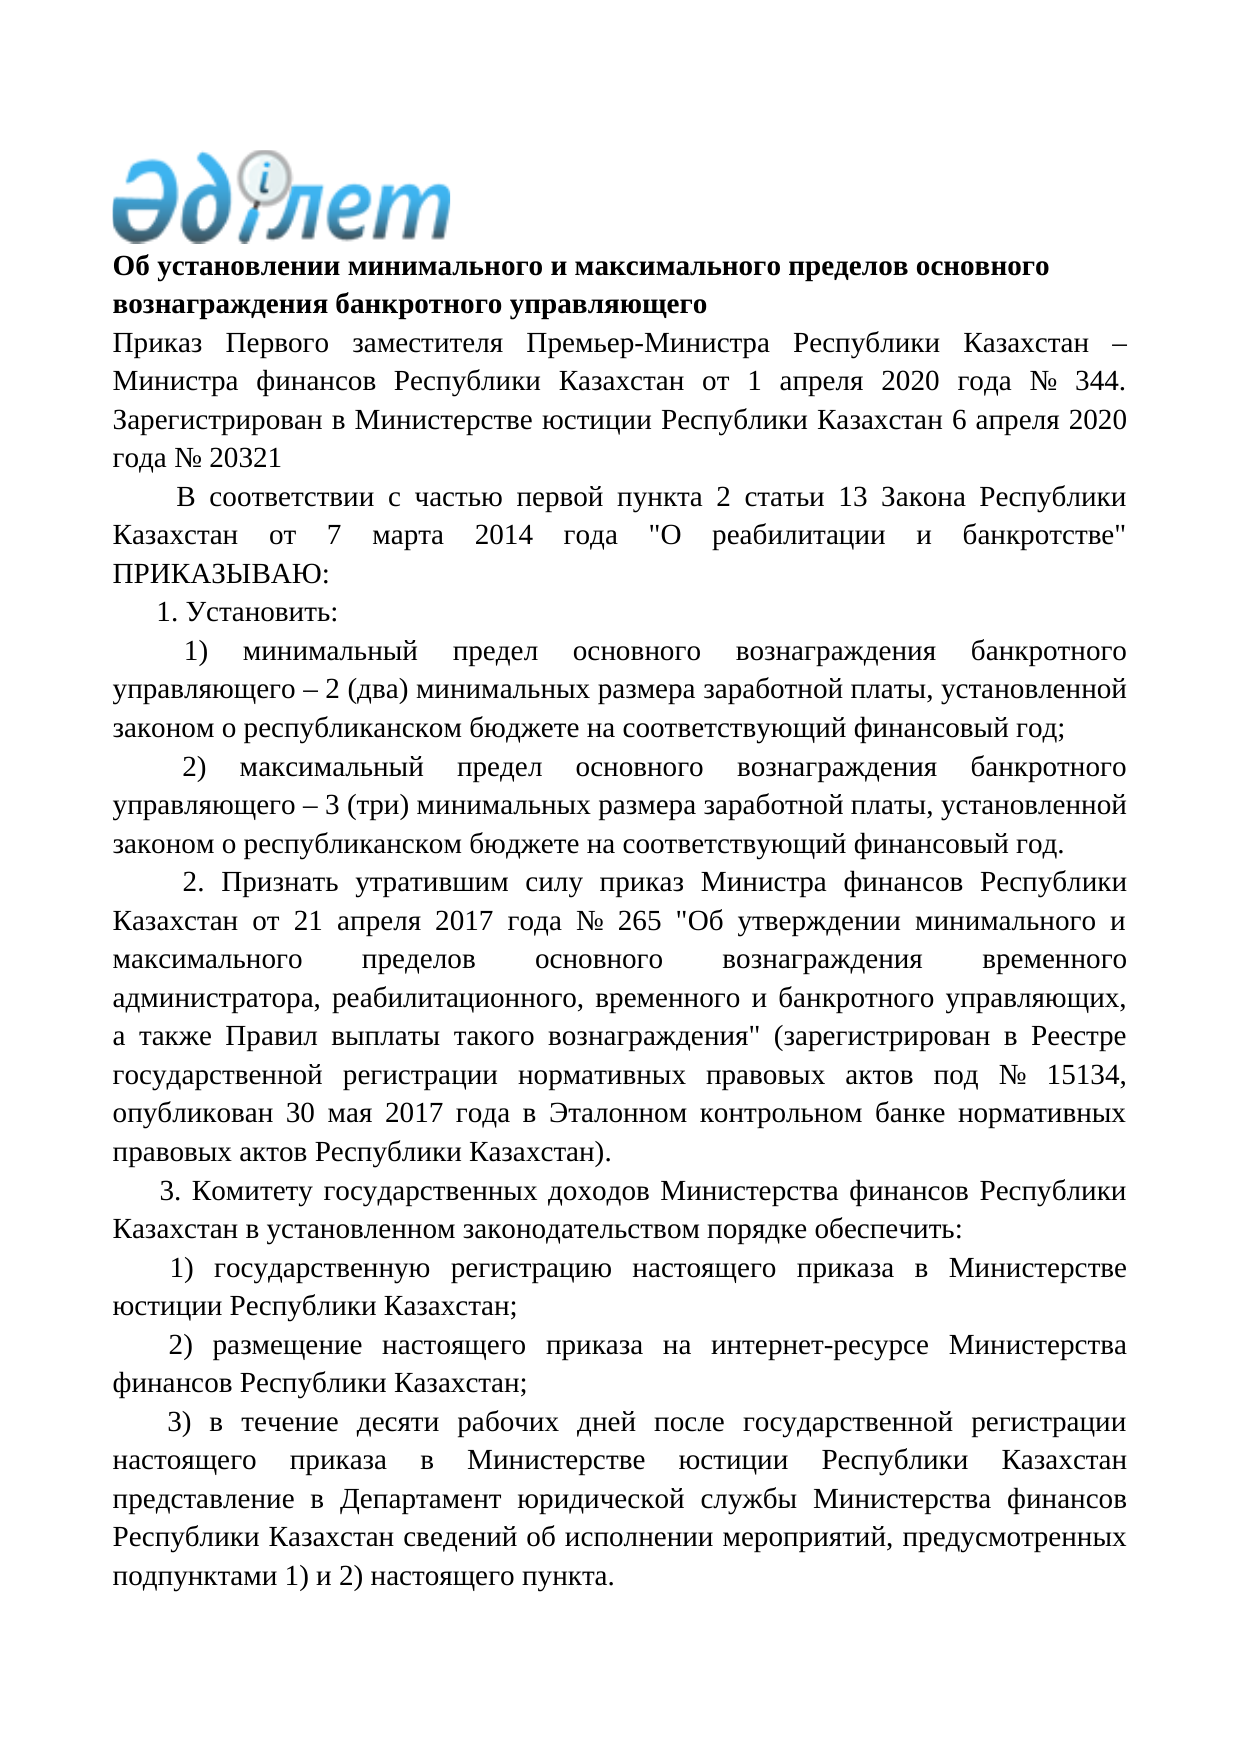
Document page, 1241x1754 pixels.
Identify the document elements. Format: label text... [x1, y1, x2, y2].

text Приказ Первого заместителя Премьер-Министра Республики Казахстан – Министра финансов Республики Казахстан от 1 апреля 2020 года № 344. Зарегистрирован в Министерстве юстиции Республики Казахстан 6 апреля 2020 года № 20321 [112, 325, 1128, 474]
text Об установлении минимального и максимального пределов основного вознаграждения банкротного управляющего [112, 248, 1128, 320]
text 2) размещение настоящего приказа на интернет-ресурсе Министерства финансов Республики Казахстан; [112, 1327, 1128, 1399]
text 1) государственную регистрацию настоящего приказа в Министерстве юстиции Республики Казахстан; [112, 1250, 1128, 1322]
text 3. Комитету государственных доходов Министерства финансов Республики Казахстан в установленном законодательством порядке обеспечить: [112, 1173, 1128, 1245]
text 1. Установить: [112, 594, 1128, 628]
text В соответствии с частью первой пункта 2 статьи 13 Закона Республики Казахстан от 7 марта 2014 года "О реабилитации и банкротстве" ПРИКАЗЫВАЮ: [112, 479, 1128, 589]
text 2. Признать утратившим силу приказ Министра финансов Республики Казахстан от 21 апреля 2017 года № 265 "Об утверждении минимального и максимального пределов основного вознаграждения временного администратора, реабилитационного, временного и банкротного управляющих, а также Правил выплаты такого вознаграждения" (зарегистрирован в Реестре государственной регистрации нормативных правовых актов под № 15134, опубликован 30 мая 2017 года в Эталонном контрольном банке нормативных правовых актов Республики Казахстан). [112, 864, 1128, 1168]
picture [112, 150, 451, 244]
text 2) максимальный предел основного вознаграждения банкротного управляющего – 3 (три) минимальных размера заработной платы, установленной законом о республиканском бюджете на соответствующий финансовый год. [112, 749, 1128, 859]
text 3) в течение десяти рабочих дней после государственной регистрации настоящего приказа в Министерстве юстиции Республики Казахстан представление в Департамент юридической службы Министерства финансов Республики Казахстан сведений об исполнении мероприятий, предусмотренных подпунктами 1) и 2) настоящего пункта. [112, 1404, 1128, 1592]
text 1) минимальный предел основного вознаграждения банкротного управляющего – 2 (два) минимальных размера заработной платы, установленной законом о республиканском бюджете на соответствующий финансовый год; [112, 633, 1128, 744]
